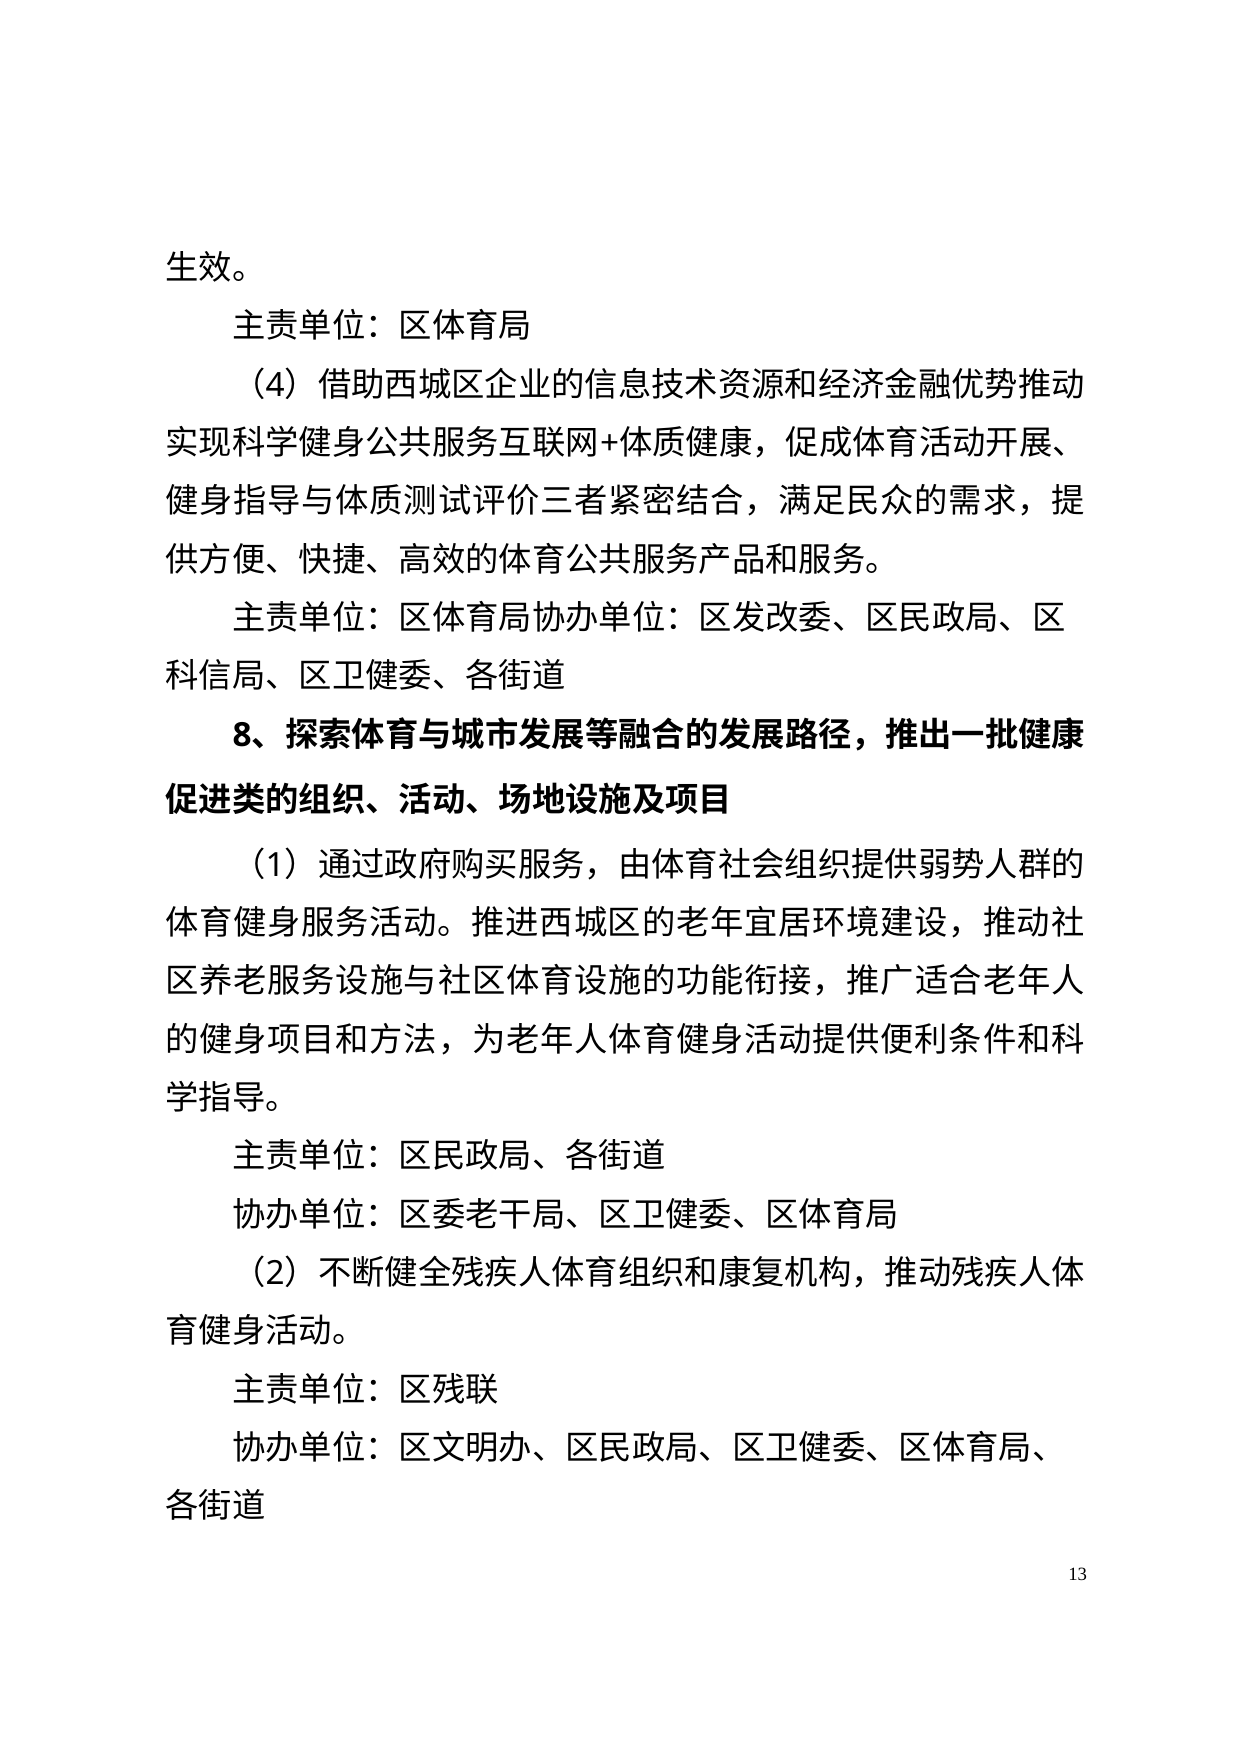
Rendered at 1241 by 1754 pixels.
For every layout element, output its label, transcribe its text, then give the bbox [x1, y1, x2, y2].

text 8、探索体育与城市发展等融合的发展路径，推出一批健康促进类的组织、活动、场地设施及项目 [165, 699, 1087, 829]
text （1）通过政府购买服务，由体育社会组织提供弱势人群的体育健身服务活动。推进西城区的老年宜居环境建设，推动社区养老服务设施与社区体育设施的功能衔接，推广适合老年人的健身项目和方法，为老年人体育健身活动提供便利条件和科学指导。 [165, 829, 1087, 1121]
text 主责单位：区体育局 [165, 291, 1087, 349]
text （4）借助西城区企业的信息技术资源和经济金融优势推动实现科学健身公共服务互联网+体质健康，促成体育活动开展、健身指导与体质测试评价三者紧密结合，满足民众的需求，提供方便、快捷、高效的体育公共服务产品和服务。 [165, 349, 1087, 583]
text （2）不断健全残疾人体育组织和康复机构，推动残疾人体育健身活动。 [165, 1238, 1087, 1354]
text 协办单位：区文明办、区民政局、区卫健委、区体育局、各街道 [165, 1413, 1087, 1529]
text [165, 233, 1087, 291]
text 协办单位：区委老干局、区卫健委、区体育局 [165, 1179, 1087, 1238]
text 主责单位：区体育局协办单位：区发改委、区民政局、区科信局、区卫健委、各街道 [165, 583, 1087, 699]
text 主责单位：区残联 [165, 1354, 1087, 1413]
text 主责单位：区民政局、各街道 [165, 1121, 1087, 1179]
